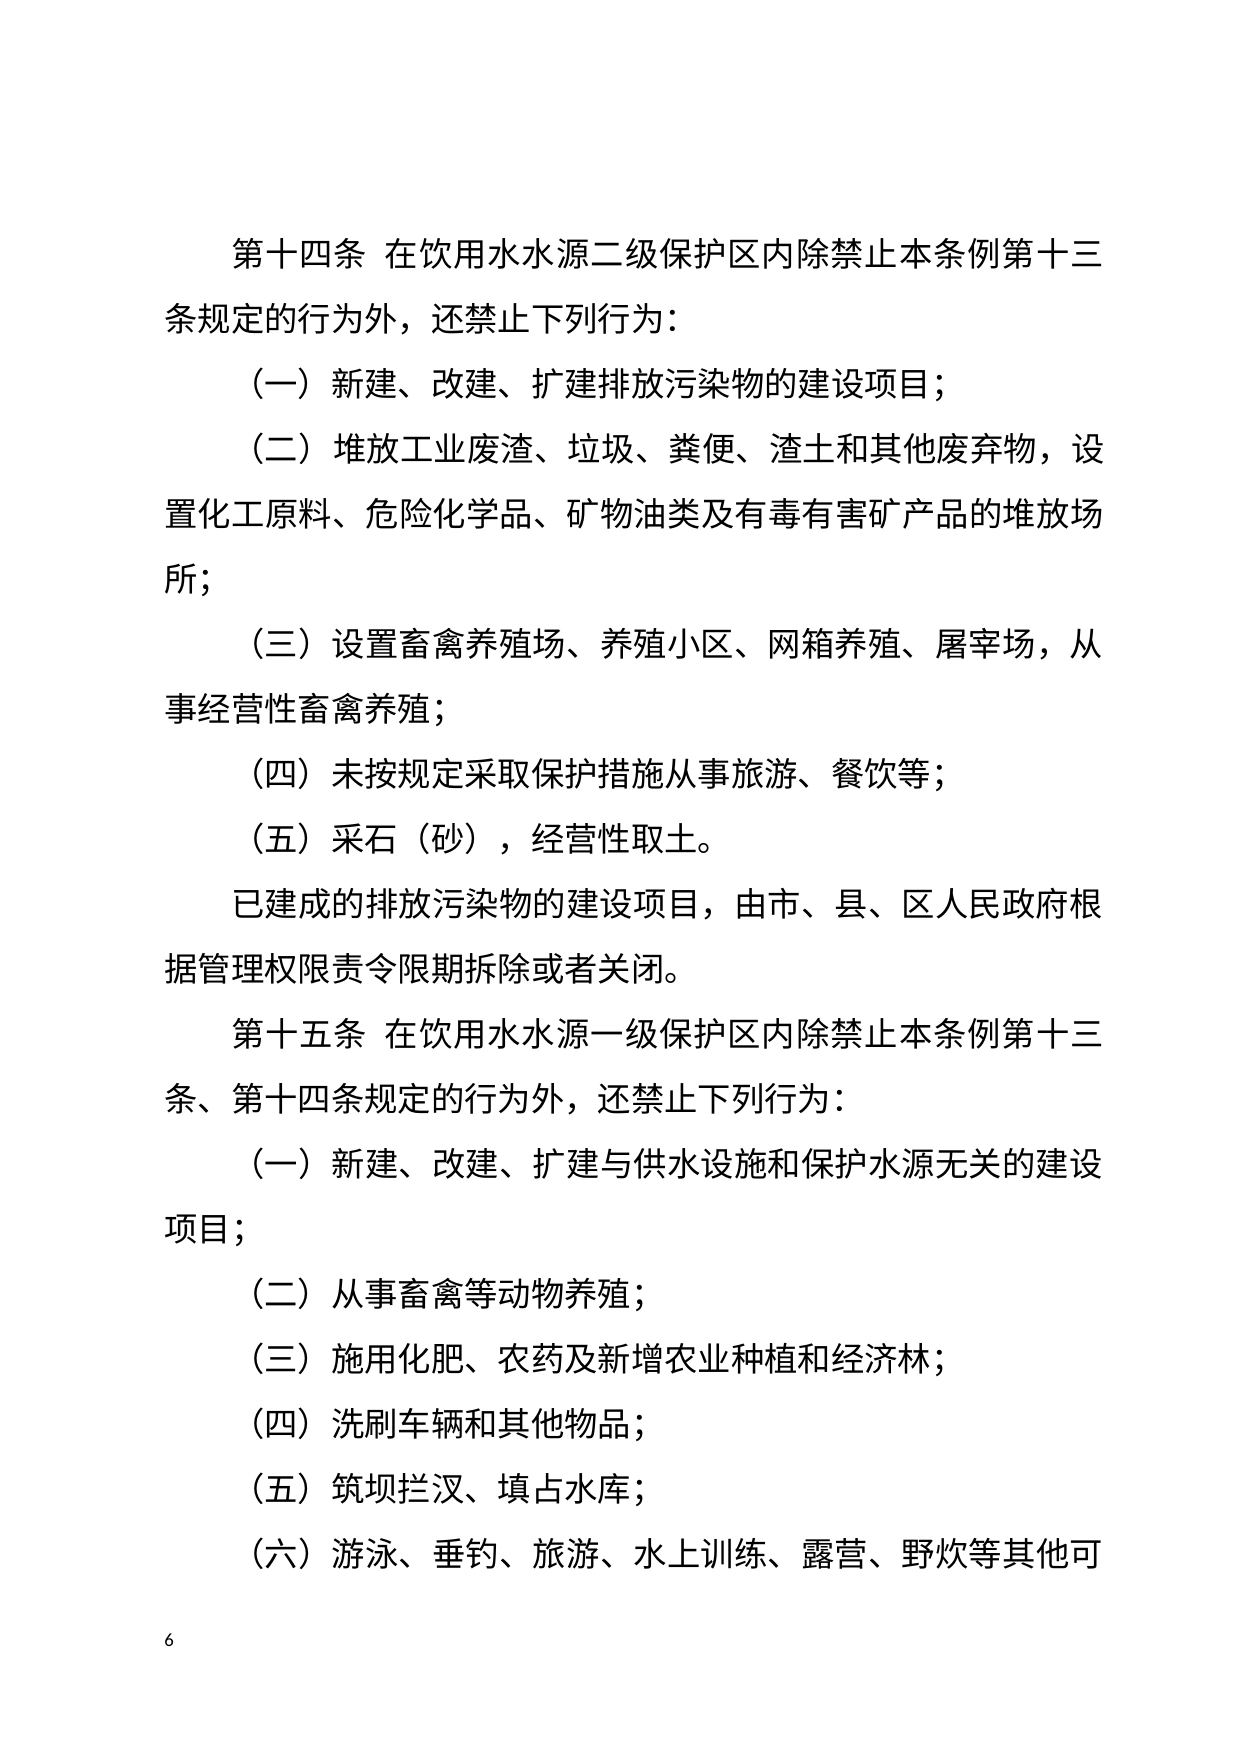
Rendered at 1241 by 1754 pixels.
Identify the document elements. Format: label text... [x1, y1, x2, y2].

text （五）采石（砂），经营性取土。 [164, 804, 1105, 869]
text 已建成的排放污染物的建设项目，由市、县、区人民政府根据管理权限责令限期拆除或者关闭。 [164, 869, 1105, 999]
text （二）从事畜禽等动物养殖； [164, 1259, 1105, 1324]
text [164, 1519, 1105, 1584]
text 第十五条 在饮用水水源一级保护区内除禁止本条例第十三条、第十四条规定的行为外，还禁止下列行为： [164, 999, 1105, 1129]
text （三）施用化肥、农药及新增农业种植和经济林； [164, 1324, 1105, 1389]
text 第十四条 在饮用水水源二级保护区内除禁止本条例第十三条规定的行为外，还禁止下列行为： [164, 219, 1105, 349]
text （二）堆放工业废渣、垃圾、粪便、渣土和其他废弃物，设置化工原料、危险化学品、矿物油类及有毒有害矿产品的堆放场所； [164, 414, 1105, 609]
text （四）洗刷车辆和其他物品； [164, 1389, 1105, 1454]
text （五）筑坝拦汊、填占水库； [164, 1454, 1105, 1519]
text （一）新建、改建、扩建与供水设施和保护水源无关的建设项目； [164, 1129, 1105, 1259]
text （一）新建、改建、扩建排放污染物的建设项目； [164, 349, 1105, 414]
text （三）设置畜禽养殖场、养殖小区、网箱养殖、屠宰场，从事经营性畜禽养殖； [164, 609, 1105, 739]
text （四）未按规定采取保护措施从事旅游、餐饮等； [164, 739, 1105, 804]
